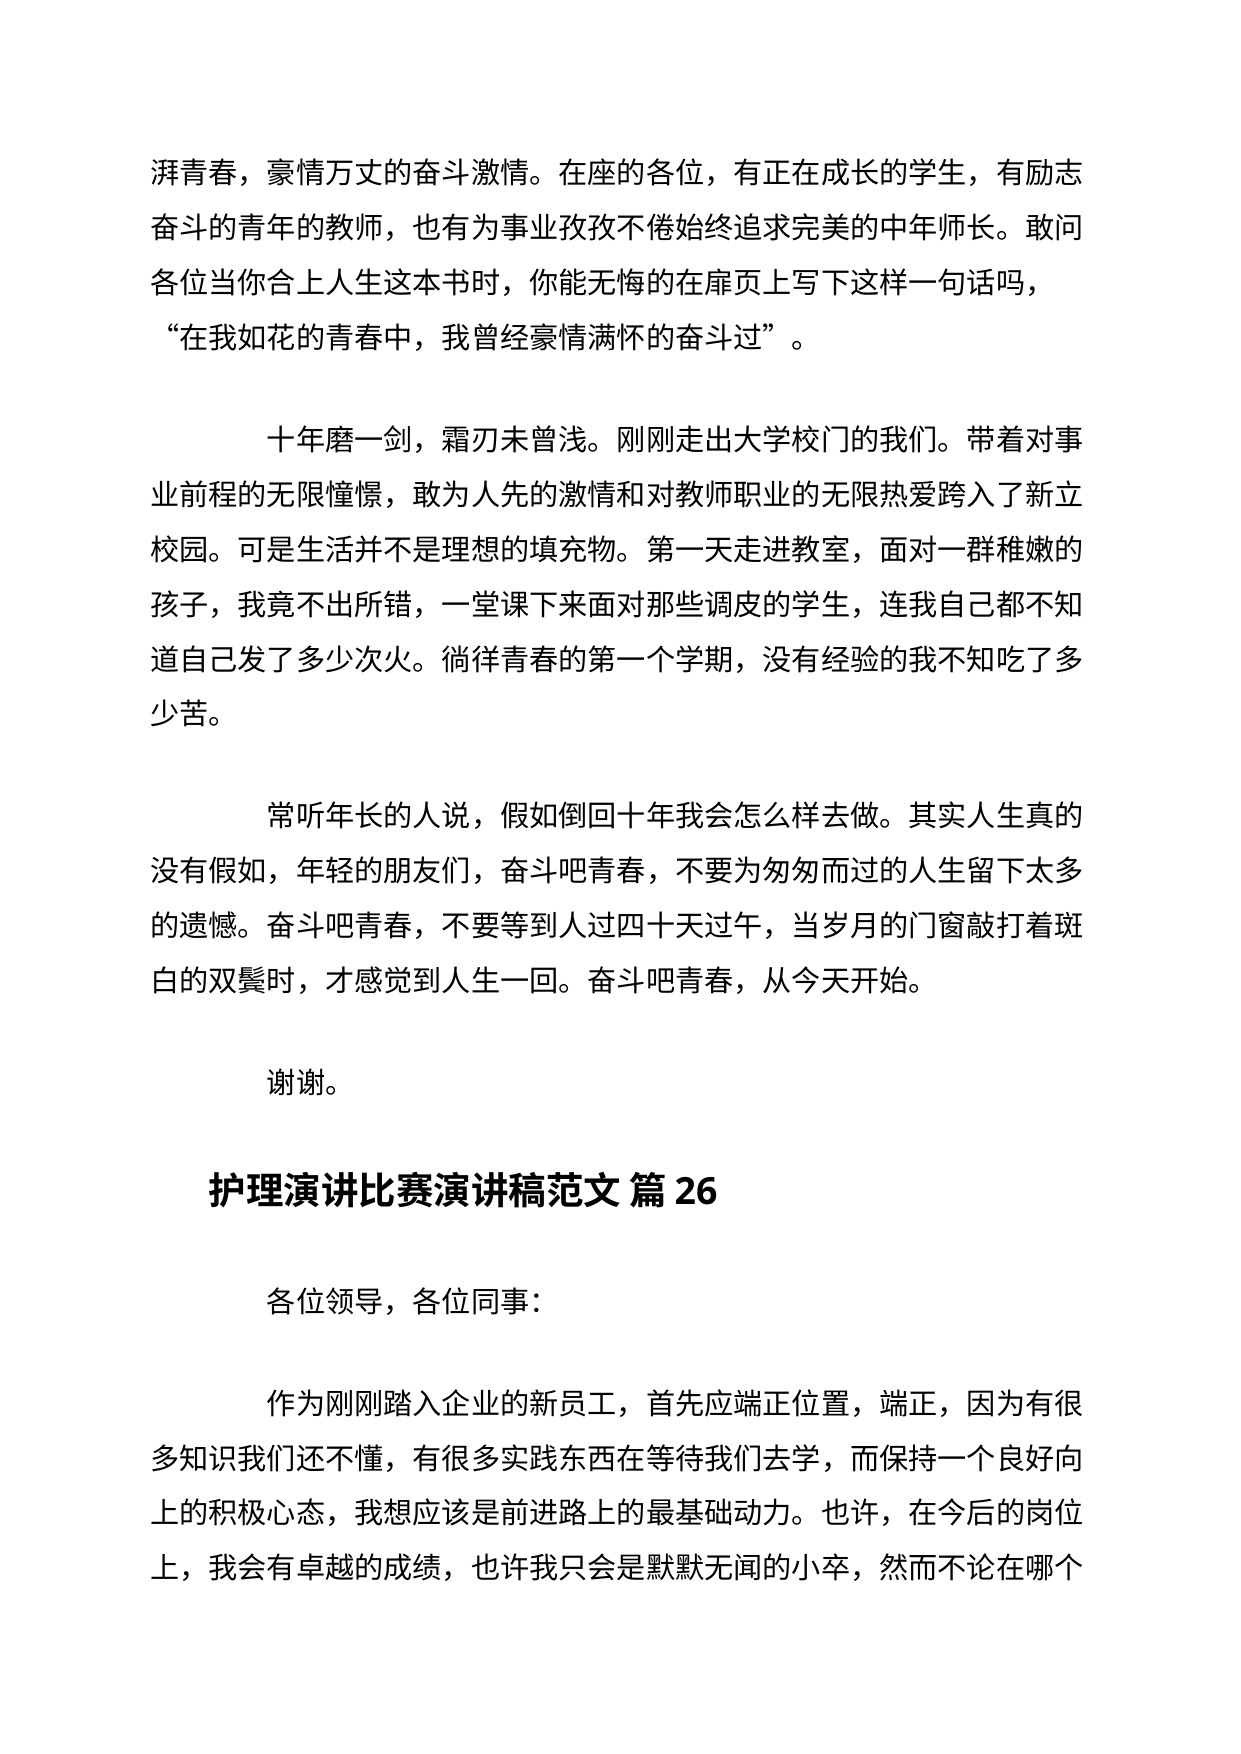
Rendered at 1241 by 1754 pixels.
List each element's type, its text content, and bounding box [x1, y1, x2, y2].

text 十年磨一剑，霜刃未曾浅。刚刚走出大学校门的我们。带着对事业前程的无限憧憬，敢为人先的激情和对教师职业的无限热爱跨入了新立校园。可是生活并不是理想的填充物。第一天走进教室，面对一群稚嫩的孩子，我竟不出所错，一堂课下来面对那些调皮的学生，连我自己都不知道自己发了多少次火。徜徉青春的第一个学期，没有经验的我不知吃了多少苦。 [150, 416, 1090, 733]
text 护理演讲比赛演讲稿范文 篇26 [150, 1161, 1090, 1215]
text 常听年长的人说，假如倒回十年我会怎么样去做。其实人生真的没有假如，年轻的朋友们，奋斗吧青春，不要为匆匆而过的人生留下太多的遗憾。奋斗吧青春，不要等到人过四十天过午，当岁月的门窗敲打着斑白的双鬓时，才感觉到人生一回。奋斗吧青春，从今天开始。 [150, 793, 1090, 1000]
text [150, 1380, 1090, 1587]
text 各位领导，各位同事： [150, 1278, 1090, 1321]
text 谢谢。 [150, 1059, 1090, 1101]
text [150, 150, 1090, 357]
